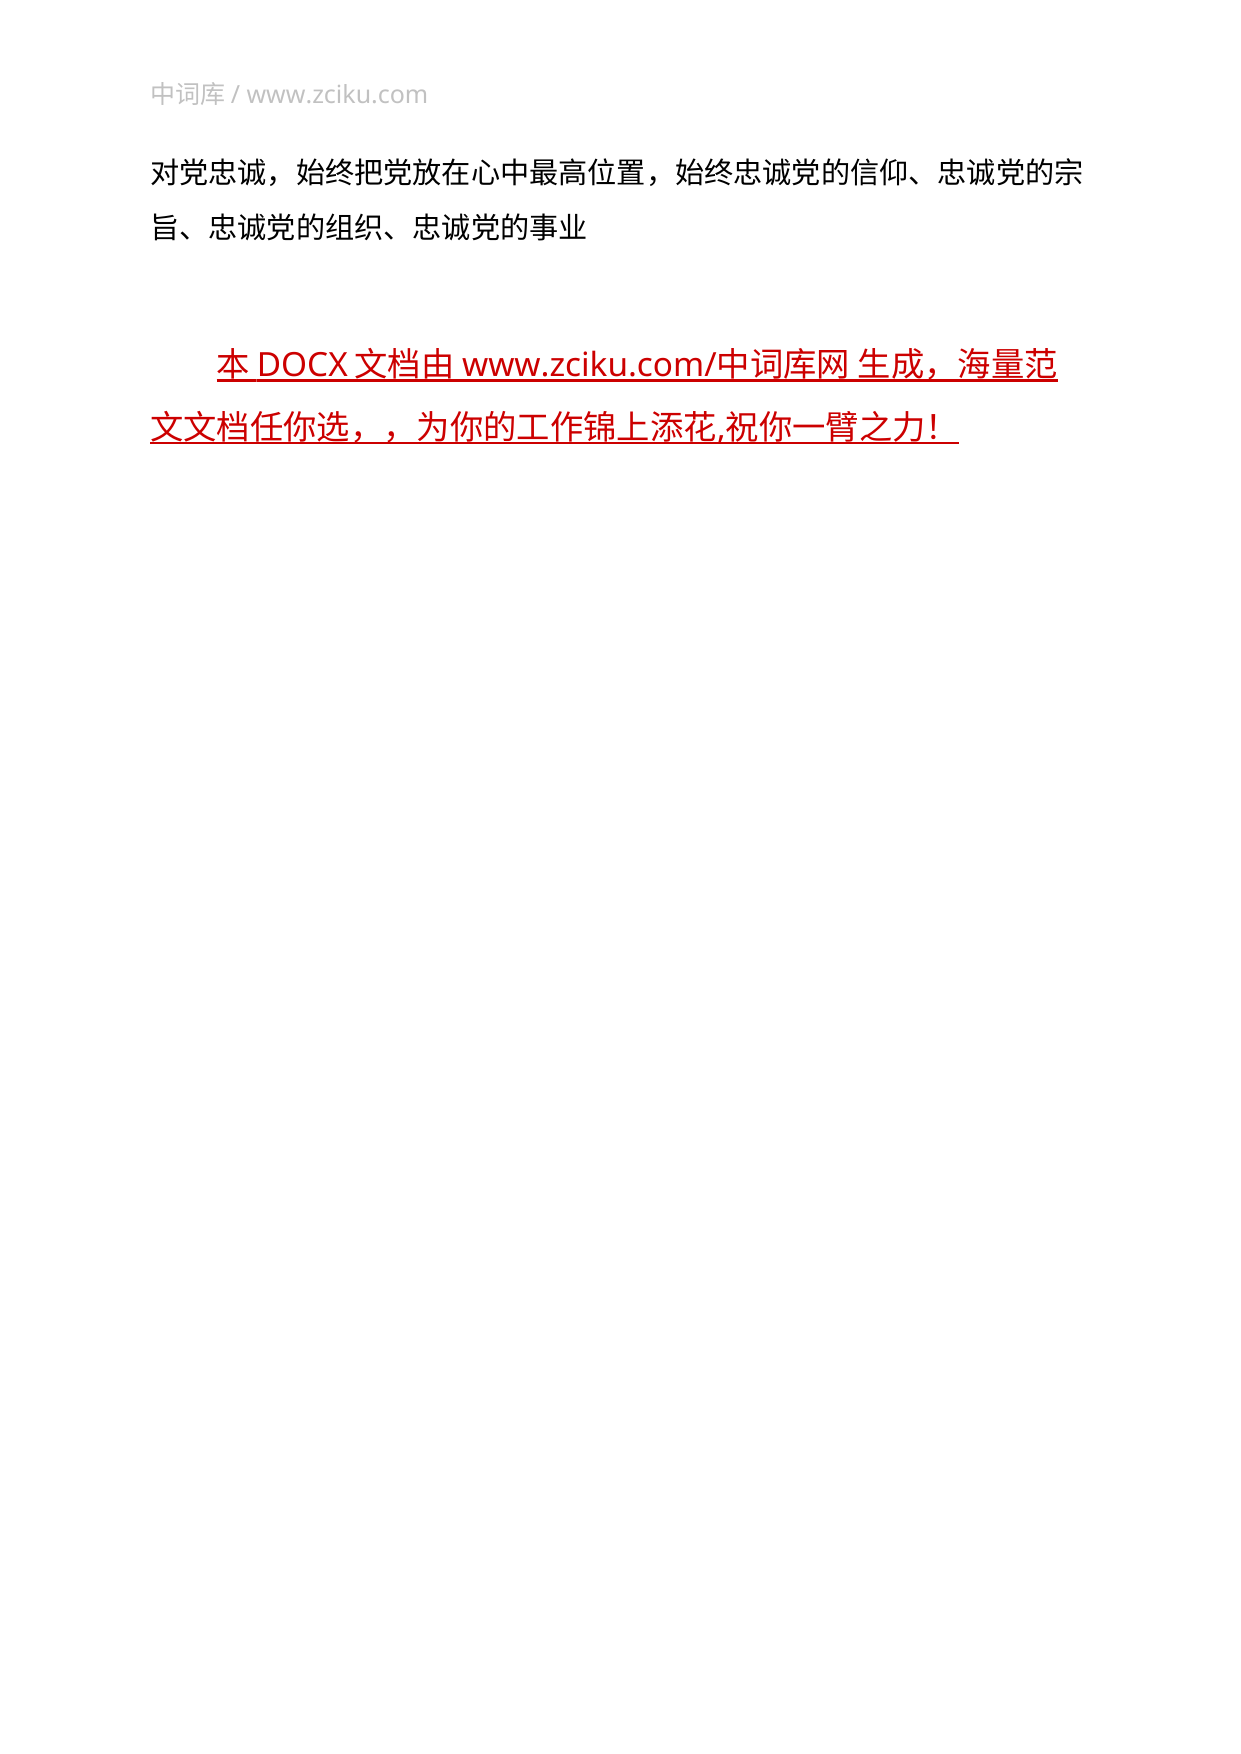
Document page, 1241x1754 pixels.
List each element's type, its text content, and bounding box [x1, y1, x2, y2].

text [150, 150, 1090, 247]
text 本DOCX文档由 www.zciku.com/中词库网 生成，海量范文文档任你选，，为你的工作锦上添花,祝你一臂之力！ [150, 338, 1090, 449]
